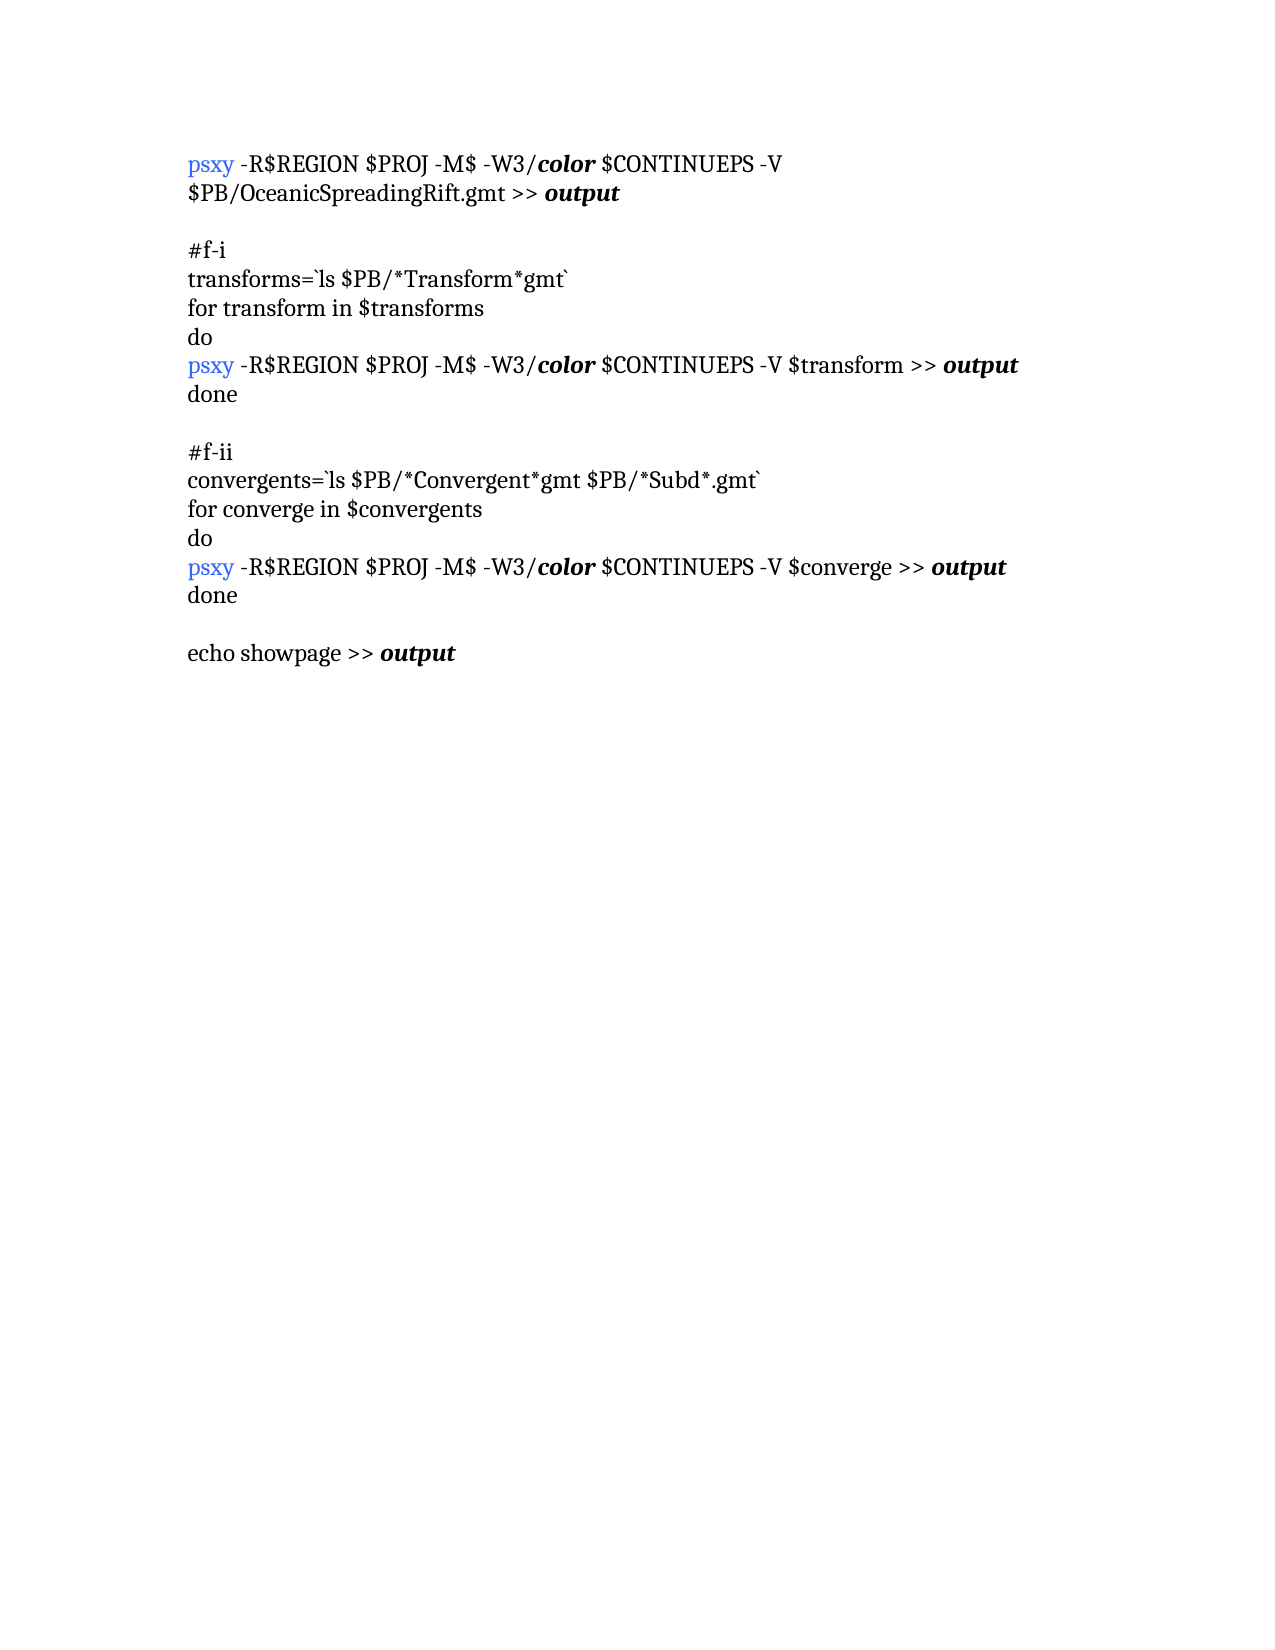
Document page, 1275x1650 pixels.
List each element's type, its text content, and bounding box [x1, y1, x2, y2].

text psxy -R$REGION $PROJ -M$ -W3/color $CONTINUEPS -V $converge >> output [187, 552, 1087, 581]
text for transform in $transforms [187, 294, 1087, 322]
text echo showpage >> output [187, 639, 1087, 667]
text for converge in $convergents [187, 495, 1087, 524]
text convergents=`ls $PB/*Convergent*gmt $PB/*Subd*.gmt` [187, 466, 1087, 495]
text do [187, 524, 1087, 552]
text psxy -R$REGION $PROJ -M$ -W3/color $CONTINUEPS -V $transform >> output [187, 351, 1087, 380]
text #f-i [187, 236, 1087, 265]
text psxy -R$REGION $PROJ -M$ -W3/color $CONTINUEPS -V $PB/OceanicSpreadingRift.gmt >> output [187, 150, 1087, 207]
text #f-ii [187, 437, 1087, 466]
text do [187, 322, 1087, 351]
text done [187, 581, 1087, 610]
text done [187, 380, 1087, 409]
text transforms=`ls $PB/*Transform*gmt` [187, 265, 1087, 294]
